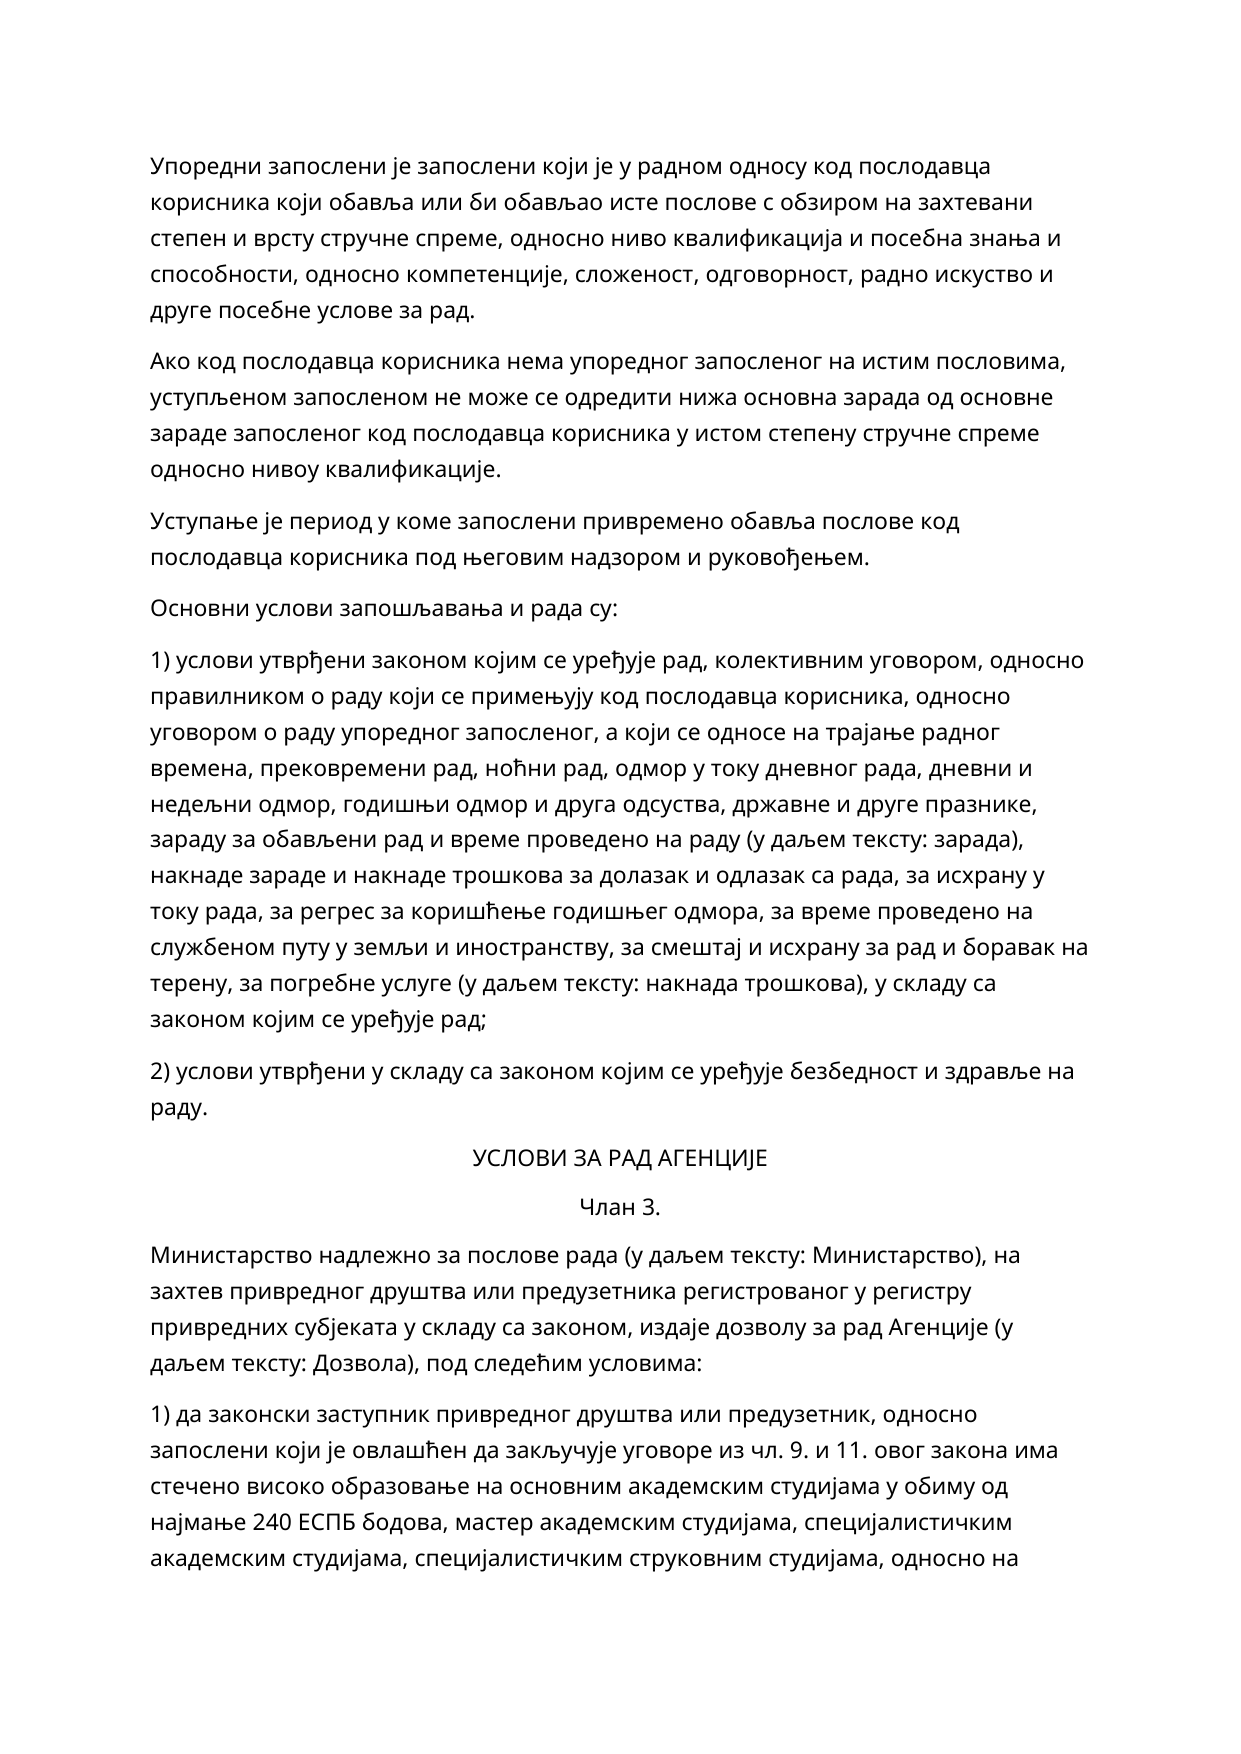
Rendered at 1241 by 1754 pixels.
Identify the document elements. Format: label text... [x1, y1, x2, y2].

text Основни услови запошљавања и рада су: [150, 592, 1090, 623]
text Уступање је период у коме запослени привремено обавља послове код послодавца корисника под његовим надзором и руковођењем. [150, 505, 1090, 572]
text 2) услови утврђени у складу са законом којим се уређује безбедност и здравље на раду. [150, 1055, 1090, 1122]
text УСЛОВИ ЗА РАД АГЕНЦИЈЕ [150, 1142, 1090, 1173]
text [150, 1398, 1090, 1573]
text Члан 3. [150, 1191, 1090, 1222]
text Ако код послодавца корисника нема упоредног запосленог на истим пословима, уступљеном запосленом не може се одредити нижа основна зарада од основне зараде запосленог код послодавца корисника у истом степену стручне спреме односно нивоу квалификације. [150, 345, 1090, 484]
text Министарство надлежно за послове рада (у даљем тексту: Министарство), на захтев привредног друштва или предузетника регистрованог у регистру привредних субјеката у складу са законом, издаје дозволу за рад Агенције (у даљем тексту: Дозвола), под следећим условима: [150, 1239, 1090, 1378]
text Упоредни запослени је запослени који је у радном односу код послодавца корисника који обавља или би обављао исте послове с обзиром на захтевани степен и врсту стручне спреме, односно ниво квалификација и посебна знања и способности, односно компетенције, сложеност, одговорност, радно искуство и друге посебне услове за рад. [150, 150, 1090, 325]
text 1) услови утврђени законом којим се уређује рад, колективним уговором, односно правилником о раду који се примењују код послодавца корисника, односно уговором о раду упоредног запосленог, а који се односе на трајање радног времена, прековремени рад, ноћни рад, одмор у току дневног рада, дневни и недељни одмор, годишњи одмор и друга одсуства, државне и друге празнике, зараду за обављени рад и време проведено на раду (у даљем тексту: зарада), накнаде зараде и накнаде трошкова за долазак и одлазак са рада, за исхрану у току рада, за регрес за коришћење годишњег одмора, за време проведено на службеном путу у земљи и иностранству, за смештај и исхрану за рад и боравак на терену, за погребне услуге (у даљем тексту: накнада трошкова), у складу са законом којим се уређује рад; [150, 644, 1090, 1034]
